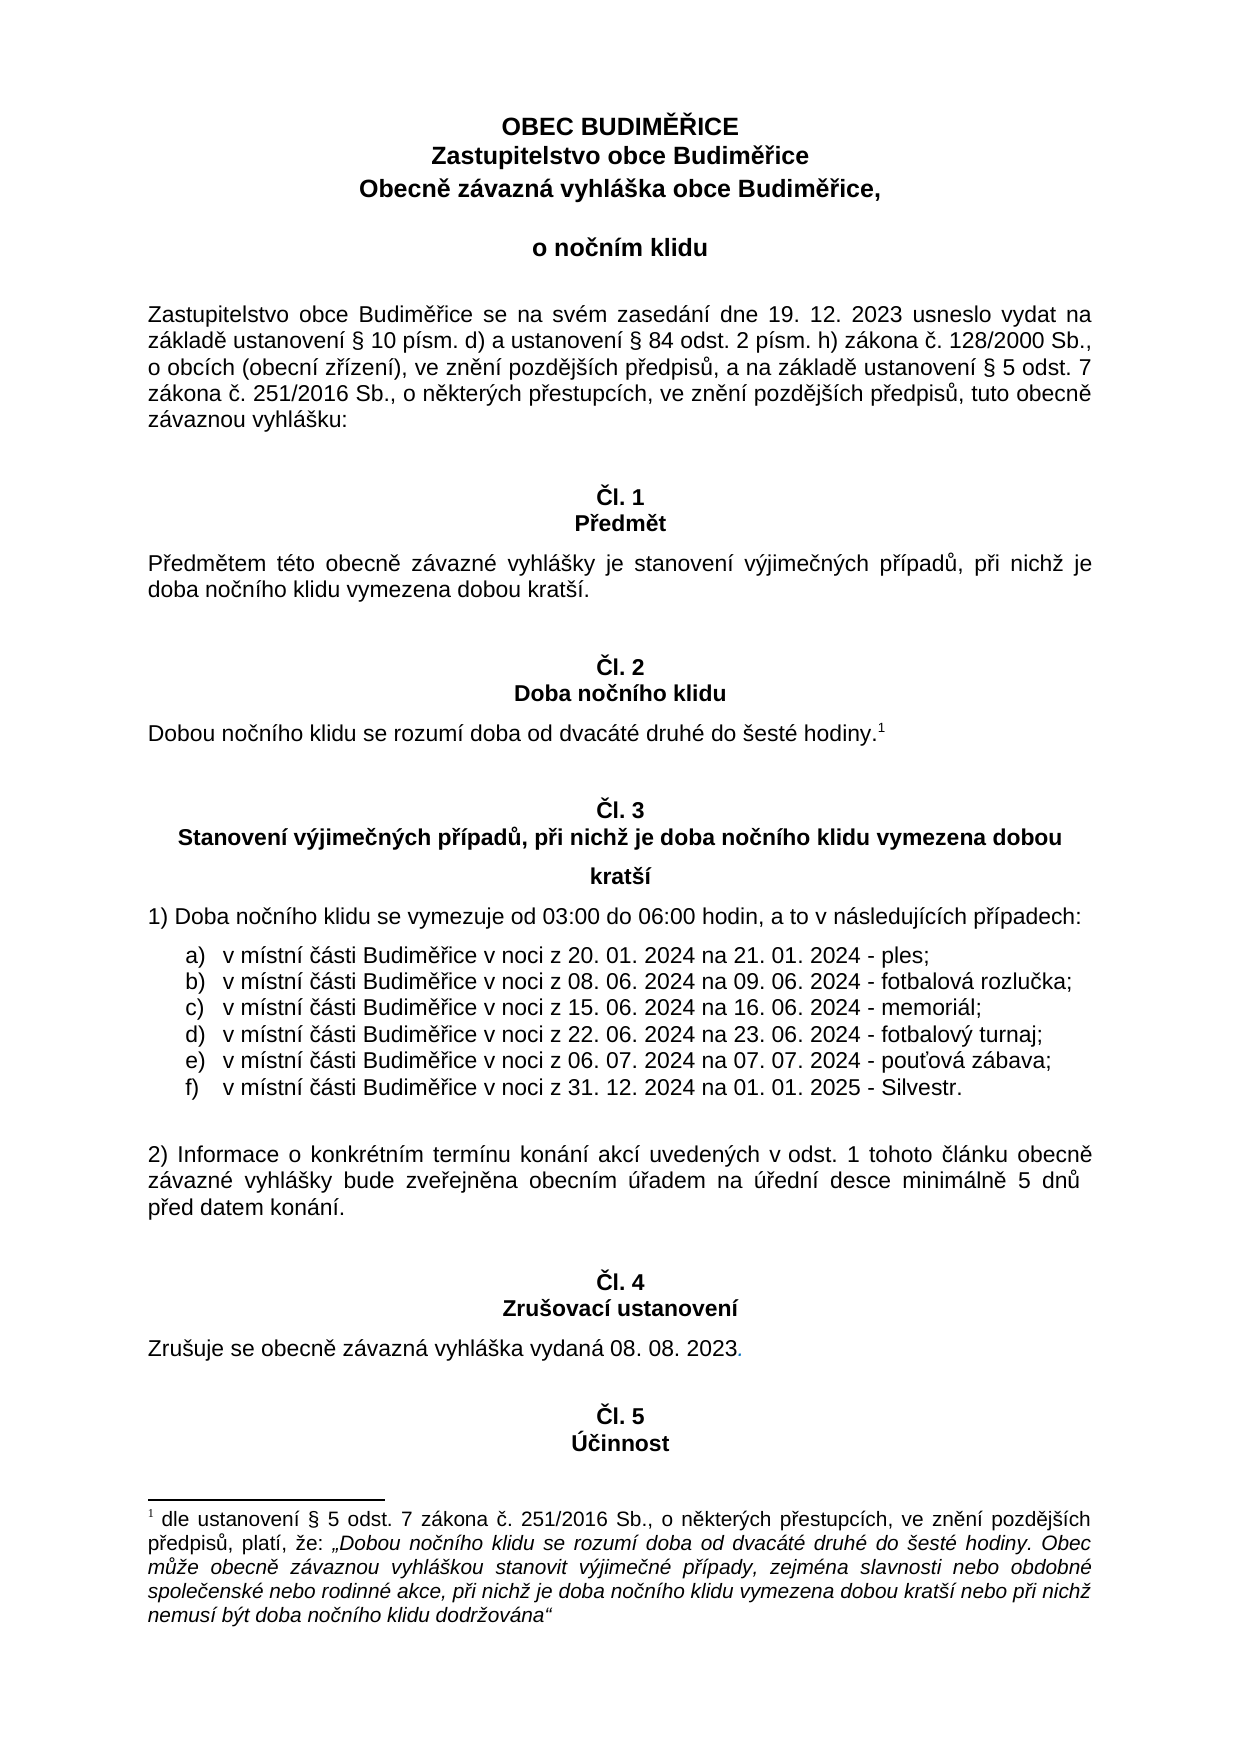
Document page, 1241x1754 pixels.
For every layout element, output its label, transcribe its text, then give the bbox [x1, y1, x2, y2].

text Účinnost [148, 1429, 1093, 1456]
text Zastupitelstvo obce Budiměřice [148, 141, 1093, 170]
text Zastupitelstvo obce Budiměřice se na svém zasedání dne 19. 12. 2023 usneslo vydat na základě ustanovení § 10 písm. d) a ustanovení § 84 odst. 2 písm. h) zákona č. 128/2000 Sb., o obcích (obecní zřízení), ve znění pozdějších předpisů, a na základě ustanovení § 5 odst. 7 zákona č. 251/2016 Sb., o některých přestupcích, ve znění pozdějších předpisů, tuto obecně závaznou vyhlášku: [148, 301, 1093, 433]
list v místní části Budiměřice v noci z 31. 12. 2024 na 01. 01. 2025 - Silvestr. [185, 1073, 1093, 1100]
text Zrušuje se obecně závazná vyhláška vydaná 08. 08. 2023. [148, 1335, 1093, 1361]
list v místní části Budiměřice v noci z 15. 06. 2024 na 16. 06. 2024 - memoriál; [185, 994, 1093, 1021]
text OBEC BUDIMĚŘICE [148, 112, 1093, 141]
text Předmět [148, 510, 1093, 537]
text Stanovení výjimečných případů, při nichž je doba nočního klidu vymezena dobou kratší [148, 824, 1093, 890]
text o nočním klidu [148, 233, 1093, 262]
text Zrušovací ustanovení [148, 1295, 1093, 1322]
text Čl. 4 [148, 1269, 1093, 1295]
text Dobou nočního klidu se rozumí doba od dvacáté druhé do šesté hodiny. [148, 720, 1093, 746]
text 2) Informace o konkrétním termínu konání akcí uvedených v odst. 1 tohoto článku obecně závazné vyhlášky bude zveřejněna obecním úřadem na úřední desce minimálně 5 dnů před datem konání. [148, 1141, 1093, 1220]
text Obecně závazná vyhláška obce Budiměřice, [148, 174, 1093, 203]
list v místní části Budiměřice v noci z 06. 07. 2024 na 07. 07. 2024 - pouťová zábava; [185, 1047, 1093, 1073]
text Čl. 2 [148, 654, 1093, 680]
list v místní části Budiměřice v noci z 20. 01. 2024 na 21. 01. 2024 - ples; [185, 942, 1093, 968]
text Čl. 5 [148, 1403, 1093, 1429]
text Čl. 3 [148, 797, 1093, 824]
text Předmětem této obecně závazné vyhlášky je stanovení výjimečných případů, při nichž je doba nočního klidu vymezena dobou kratší. [148, 550, 1093, 603]
text Doba nočního klidu [148, 680, 1093, 707]
list v místní části Budiměřice v noci z 22. 06. 2024 na 23. 06. 2024 - fotbalový turnaj; [185, 1021, 1093, 1047]
text Čl. 1 [148, 484, 1093, 510]
text 1) Doba nočního klidu se vymezuje od 03:00 do 06:00 hodin, a to v následujících případech: [148, 903, 1093, 929]
list v místní části Budiměřice v noci z 08. 06. 2024 na 09. 06. 2024 - fotbalová rozlučka; [185, 968, 1093, 994]
